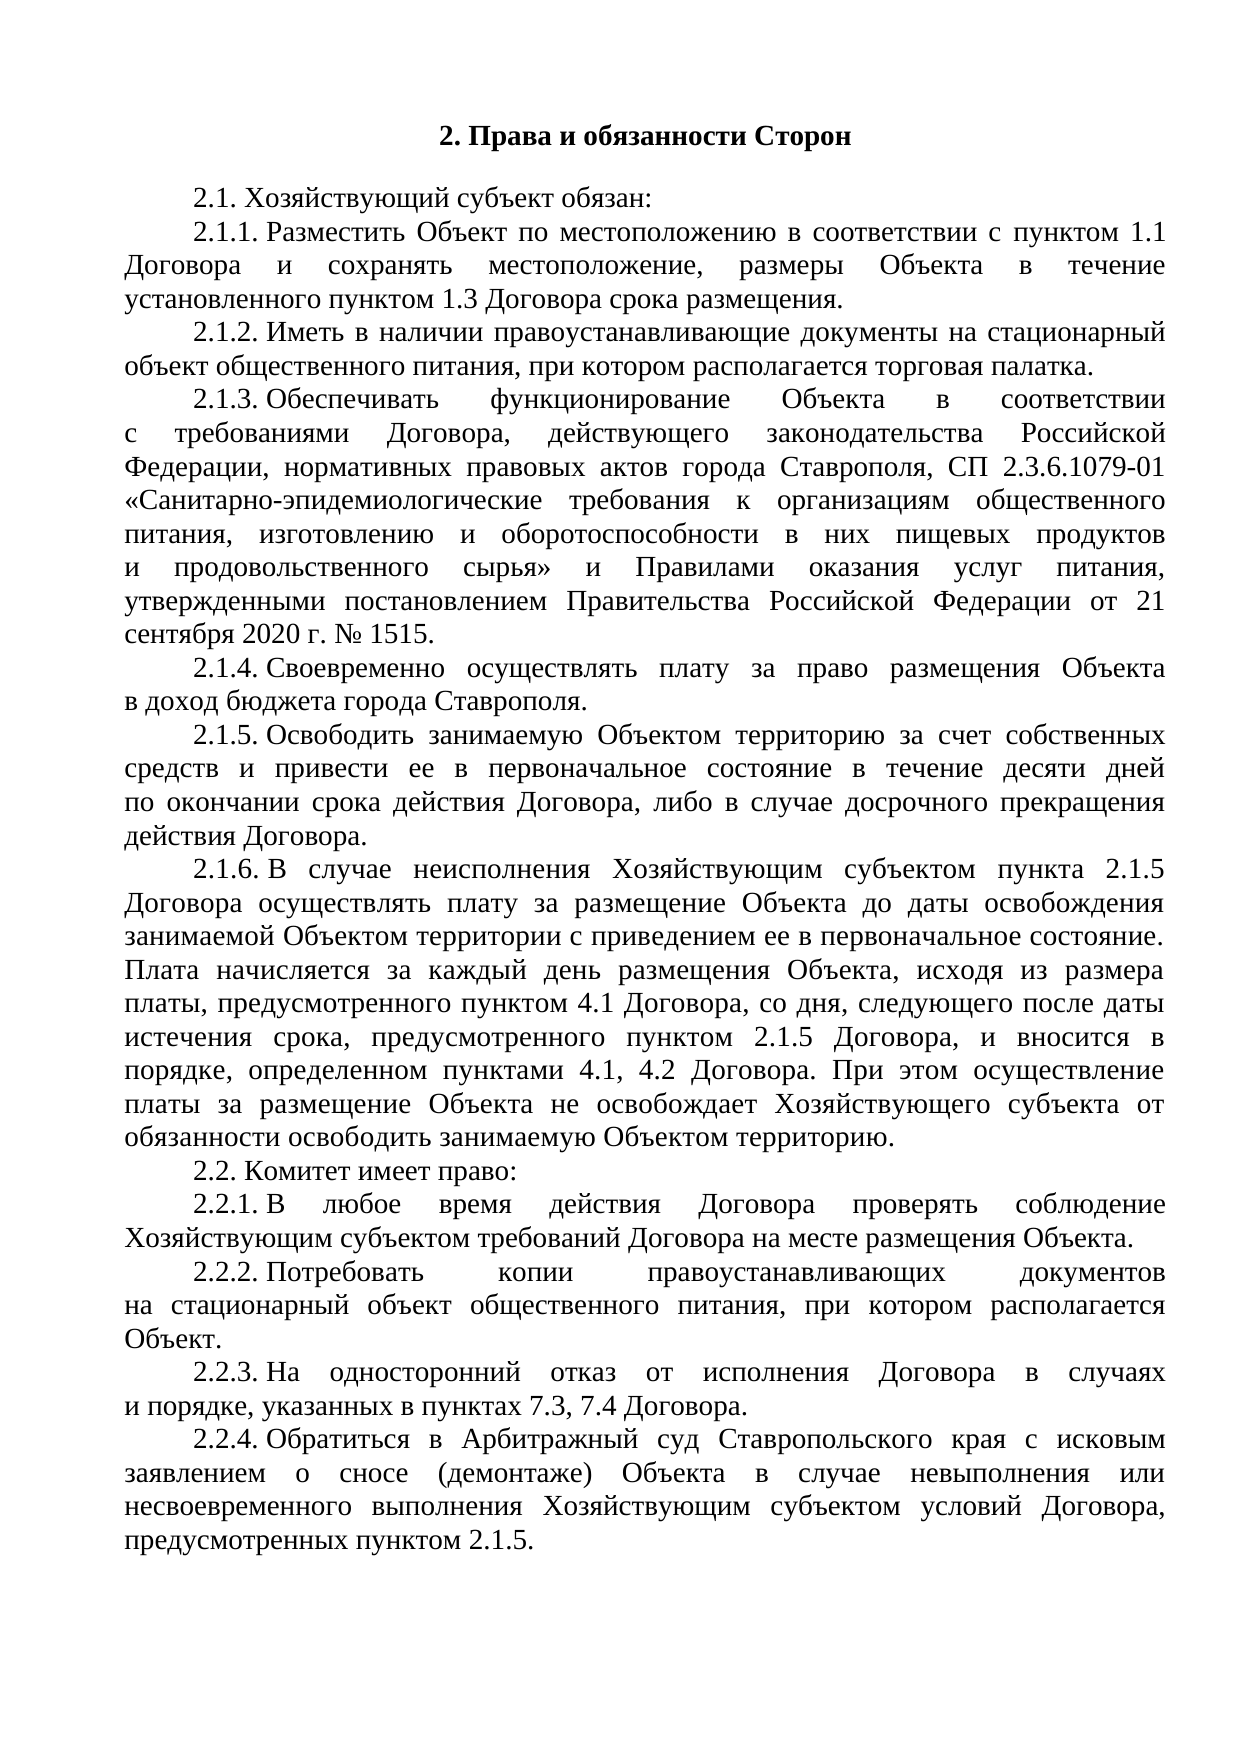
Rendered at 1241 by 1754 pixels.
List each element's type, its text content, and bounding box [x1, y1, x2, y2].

text 2.1.2. Иметь в наличии правоустанавливающие документы на стационарный объект общественного питания, при котором располагается торговая палатка. [124, 314, 1166, 382]
text 2.2. Комитет имеет право: [124, 1153, 1166, 1187]
text 2.2.4. Обратиться в Арбитражный суд Ставропольского края с исковым заявлением о сносе (демонтаже) Объекта в случае невыполнения или несвоевременного выполнения Хозяйствующим субъектом условий Договора, предусмотренных пунктом 2.1.5. [124, 1421, 1166, 1556]
text 2.1.4. Своевременно осуществлять плату за право размещения Объекта в доход бюджета города Ставрополя. [124, 650, 1166, 717]
text 2.1.5. Освободить занимаемую Объектом территорию за счет собственных средств и привести ее в первоначальное состояние в течение десяти дней по окончании срока действия Договора, либо в случае досрочного прекращения действия Договора. [124, 717, 1166, 851]
text 2.2.3. На односторонний отказ от исполнения Договора в случаях и порядке, указанных в пунктах 7.3, 7.4 Договора. [124, 1354, 1166, 1421]
text 2.1.1. Разместить Объект по местоположению в соответствии с пунктом 1.1 Договора и сохранять местоположение, размеры Объекта в течение установленного пунктом 1.3 Договора срока размещения. [124, 214, 1166, 314]
text 2. Права и обязанности Сторон [124, 118, 1166, 152]
text 2.2.1. В любое время действия Договора проверять соблюдение Хозяйствующим субъектом требований Договора на месте размещения Объекта. [124, 1187, 1166, 1254]
text 2.1.3. Обеспечивать функционирование Объекта в соответствии с требованиями Договора, действующего законодательства Российской Федерации, нормативных правовых актов города Ставрополя, СП 2.3.6.1079-01 «Санитарно-эпидемиологические требования к организациям общественного питания, изготовлению и оборотоспособности в них пищевых продуктов и продовольственного сырья» и Правилами оказания услуг питания, утвержденными постановлением Правительства Российской Федерации от 21 сентября 2020 г. № 1515. [124, 382, 1166, 650]
text 2.1. Хозяйствующий субъект обязан: [124, 180, 1166, 214]
text 2.2.2. Потребовать копии правоустанавливающих документов на стационарный объект общественного питания, при котором располагается Объект. [124, 1254, 1166, 1354]
text 2.1.6. В случае неисполнения Хозяйствующим субъектом пункта 2.1.5 Договора осуществлять плату за размещение Объекта до даты освобождения занимаемой Объектом территории с приведением ее в первоначальное состояние. Плата начисляется за каждый день размещения Объекта, исходя из размера платы, предусмотренного пунктом 4.1 Договора, со дня, следующего после даты истечения срока, предусмотренного пунктом 2.1.5 Договора, и вносится в порядке, определенном пунктами 4.1, 4.2 Договора. При этом осуществление платы за размещение Объекта не освобождает Хозяйствующего субъекта от обязанности освободить занимаемую Объектом территорию. [124, 851, 1166, 1153]
